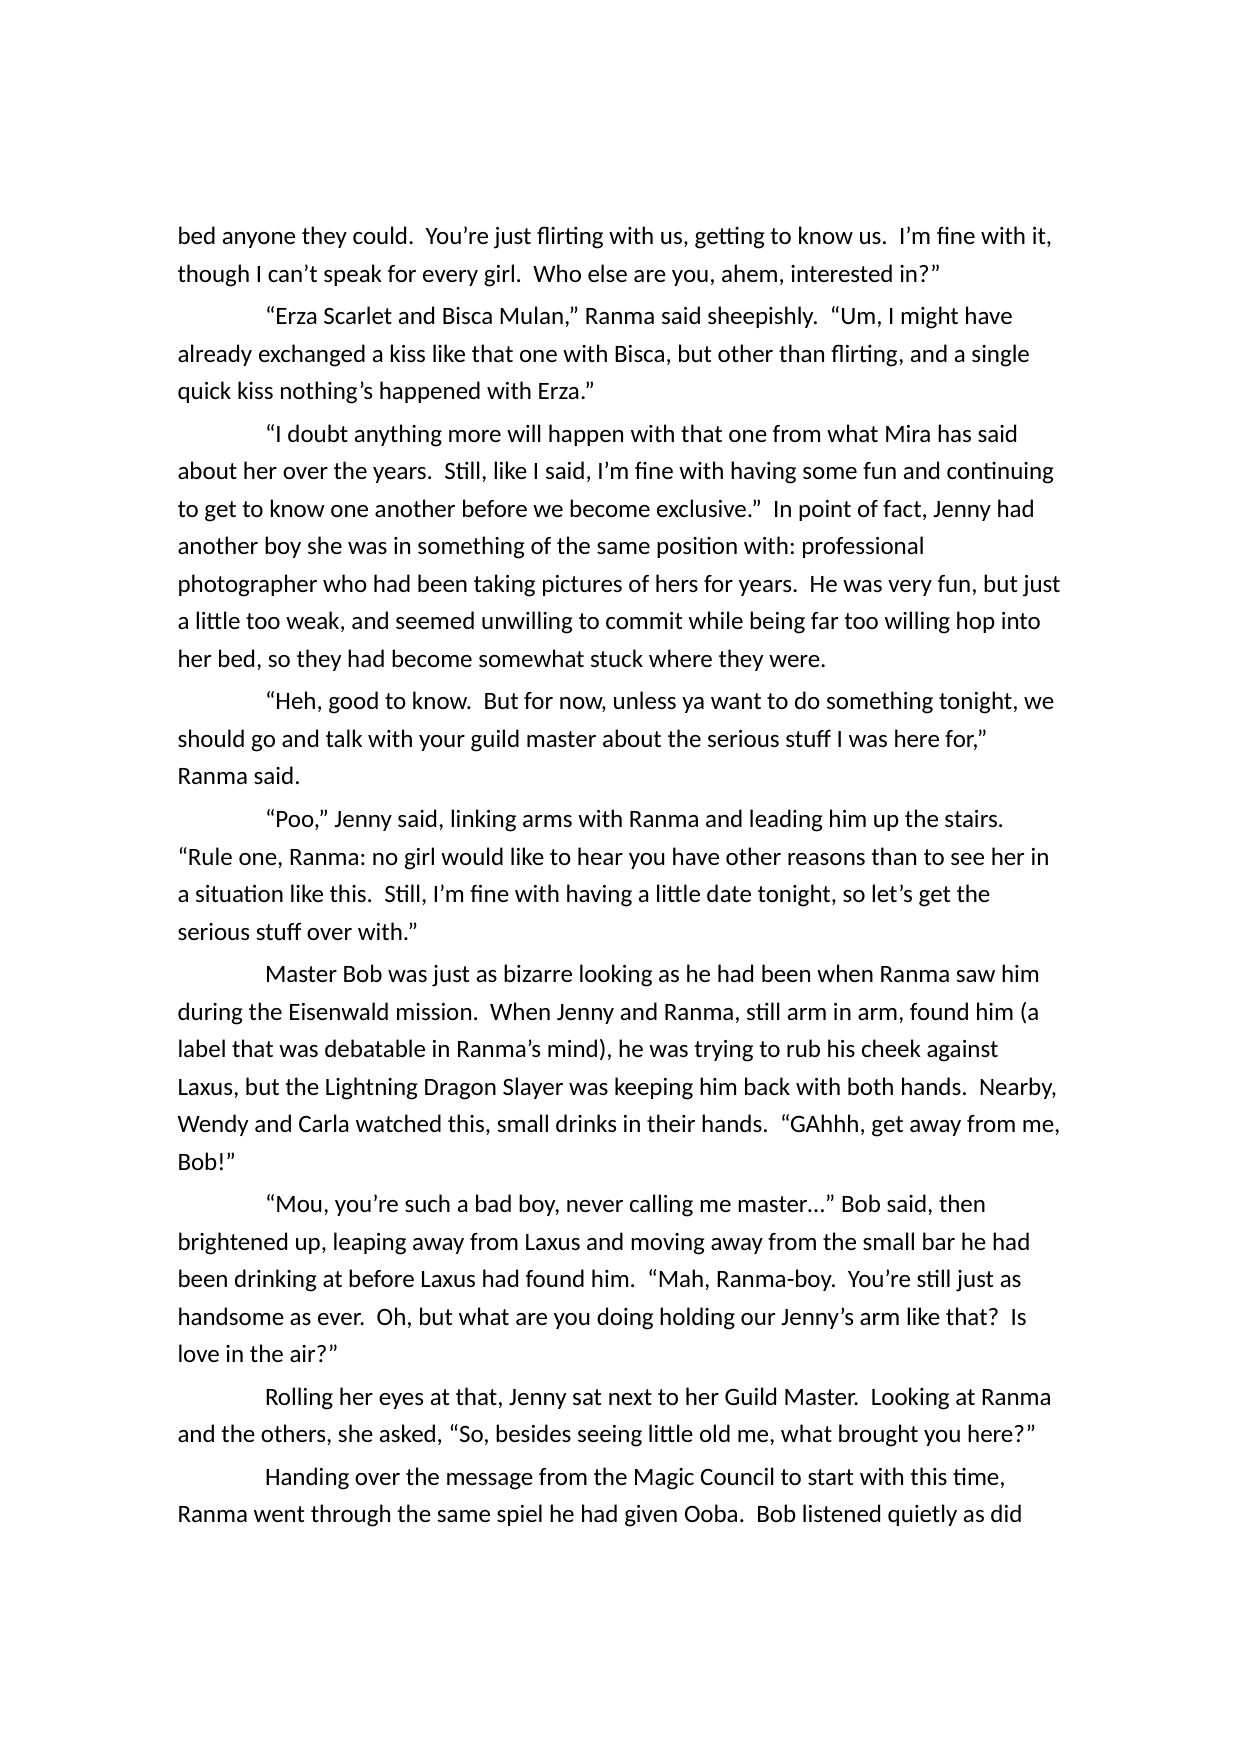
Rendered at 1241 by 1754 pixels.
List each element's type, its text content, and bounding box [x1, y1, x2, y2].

text “Poo,” Jenny said, linking arms with Ranma and leading him up the stairs. “Rule one, Ranma: no girl would like to hear you have other reasons than to see her in a situation like this. Still, I’m fine with having a little date tonight, so let’s get the serious stuff over with.” [177, 800, 1063, 950]
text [177, 1458, 1063, 1533]
text Master Bob was just as bizarre looking as he had been when Ranma saw him during the Eisenwald mission. When Jenny and Ranma, still arm in arm, found him (a label that was debatable in Ranma’s mind), he was trying to rub his cheek against Laxus, but the Lightning Dragon Slayer was keeping him back with both hands. Nearby, Wendy and Carla watched this, small drinks in their hands. “GAhhh, get away from me, Bob!” [177, 955, 1063, 1180]
text “Heh, good to know. But for now, unless ya want to do something tonight, we should go and talk with your guild master about the serious stuff I was here for,” Ranma said. [177, 682, 1063, 794]
text “Erza Scarlet and Bisca Mulan,” Ranma said sheepishly. “Um, I might have already exchanged a kiss like that one with Bisca, but other than flirting, and a single quick kiss nothing’s happened with Erza.” [177, 297, 1063, 409]
text “Mou, you’re such a bad boy, never calling me master…” Bob said, then brightened up, leaping away from Laxus and moving away from the small bar he had been drinking at before Laxus had found him. “Mah, Ranma-boy. You’re still just as handsome as ever. Oh, but what are you doing holding our Jenny’s arm like that? Is love in the air?” [177, 1185, 1063, 1372]
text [177, 217, 1063, 292]
text “I doubt anything more will happen with that one from what Mira has said about her over the years. Still, like I said, I’m fine with having some fun and continuing to get to know one another before we become exclusive.” In point of fact, Jenny had another boy she was in something of the same position with: professional photographer who had been taking pictures of hers for years. He was very fun, but just a little too weak, and seemed unwilling to commit while being far too willing hop into her bed, so they had become somewhat stuck where they were. [177, 414, 1063, 677]
text Rolling her eyes at that, Jenny sat next to her Guild Master. Looking at Ranma and the others, she asked, “So, besides seeing little old me, what brought you here?” [177, 1377, 1063, 1452]
